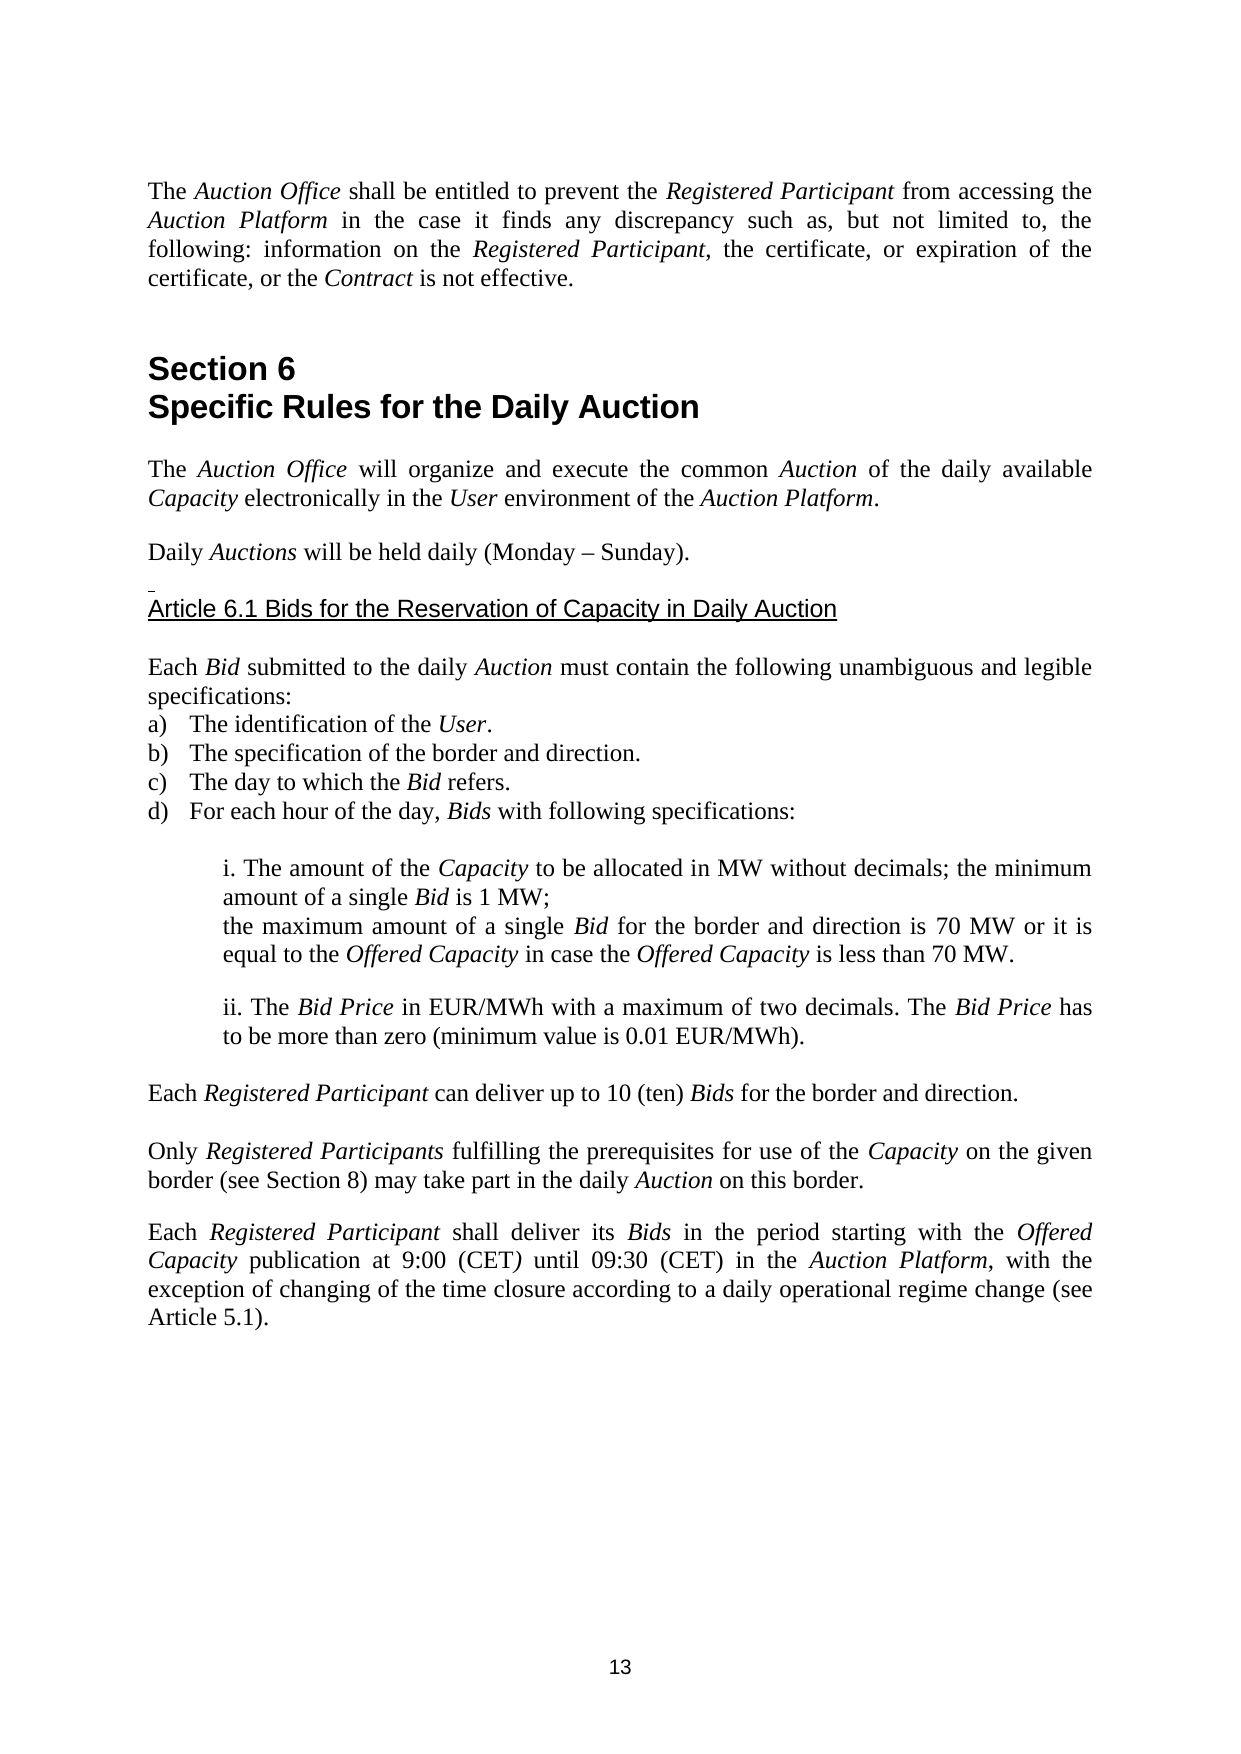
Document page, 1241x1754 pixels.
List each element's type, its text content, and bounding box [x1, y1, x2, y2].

text Each Registered Participant can deliver up to 10 (ten) Bids for the border and direction. [148, 1078, 1092, 1107]
subtitle Specific Rules for the Daily Auction [148, 387, 1092, 426]
text The Auction Office shall be entitled to prevent the Registered Participant from accessing the Auction Platform in the case it finds any discrepancy such as, but not limited to, the following: information on the Registered Participant, the certificate, or expiration of the certificate, or the Contract is not effective. [148, 176, 1092, 291]
text Only Registered Participants fulfilling the prerequisites for use of the Capacity on the given border (see Section 8) may take part in the daily Auction on this border. [148, 1136, 1092, 1193]
list The day to which the Bid refers. [148, 767, 1092, 796]
text the maximum amount of a single Bid for the border and direction is 70 MW or it is equal to the Offered Capacity in case the Offered Capacity is less than 70 MW. [223, 911, 1092, 968]
text Section 6 [148, 349, 1092, 387]
list The identification of the User. [148, 709, 1092, 738]
text Each Registered Participant shall deliver its Bids in the period starting with the Offered Capacity publication at 9:00 (CET) until 09:30 (CET) in the Auction Platform, with the exception of changing of the time closure according to a daily operational regime change (see Article 5.1). [148, 1217, 1093, 1332]
list The specification of the border and direction. [148, 738, 1092, 767]
text i. The amount of the Capacity to be allocated in MW without decimals; the minimum amount of a single Bid is 1 MW; [223, 853, 1092, 911]
list For each hour of the day, Bids with following specifications: [148, 796, 1092, 824]
text The Auction Office will organize and execute the common Auction of the daily available Capacity electronically in the User environment of the Auction Platform. [148, 454, 1092, 512]
text Daily Auctions will be held daily (Monday – Sunday). [148, 537, 1092, 566]
subtitle Article 6.1 Bids for the Reservation of Capacity in Daily Auction [148, 594, 1092, 623]
text ii. The Bid Price in EUR/MWh with a maximum of two decimals. The Bid Price has to be more than zero (minimum value is 0.01 EUR/MWh). [223, 992, 1092, 1050]
text Each Bid submitted to the daily Auction must contain the following unambiguous and legible specifications: [148, 652, 1092, 709]
